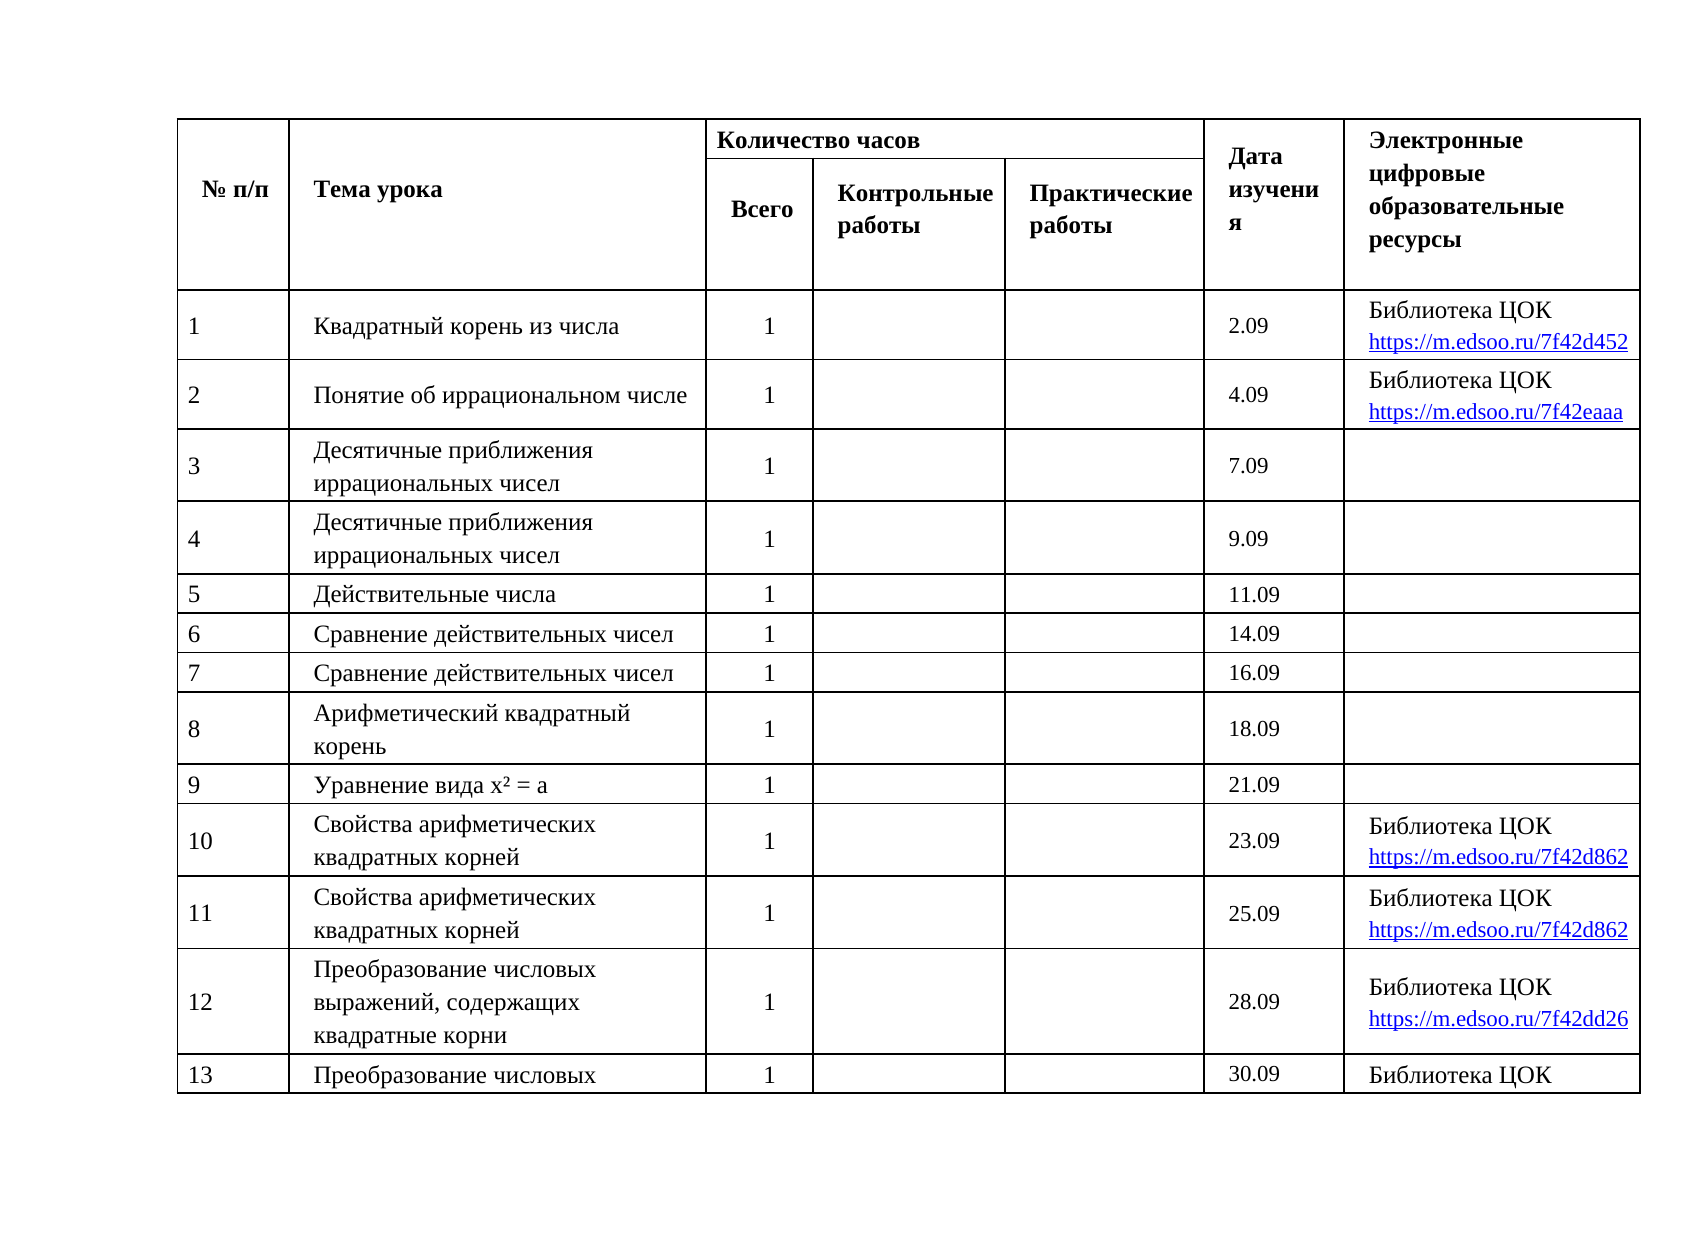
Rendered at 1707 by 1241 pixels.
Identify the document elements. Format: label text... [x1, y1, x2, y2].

table_cell [1006, 360, 1203, 428]
table_cell [1345, 693, 1639, 763]
table_cell 23.09 [1205, 804, 1343, 875]
table_cell [1006, 1055, 1203, 1092]
table_cell Библиотека ЦОК https://m.edsoo.ru/7f42d862 [1345, 804, 1639, 875]
table_cell [1006, 877, 1203, 947]
table_cell 18.09 [1205, 693, 1343, 763]
table_cell [814, 693, 1004, 763]
table_cell 1 [707, 693, 812, 763]
table_cell Библиотека ЦОК https://m.edsoo.ru/7f42d452 [1345, 291, 1639, 358]
table_cell [1006, 575, 1203, 612]
table_cell 12 [178, 949, 288, 1053]
table_cell 14.09 [1205, 614, 1343, 652]
table_cell 9 [178, 765, 288, 803]
table_cell Понятие об иррациональном числе [290, 360, 705, 428]
table_cell Уравнение вида x² = a [290, 765, 705, 803]
table_header Электронные цифровые образовательные ресурсы [1345, 120, 1639, 289]
table_cell Свойства арифметических квадратных корней [290, 804, 705, 875]
table_cell [1345, 614, 1639, 652]
table_cell [1345, 765, 1639, 803]
table_cell 7.09 [1205, 430, 1343, 500]
table_cell Библиотека ЦОК https://m.edsoo.ru/7f42d862 [1345, 877, 1639, 947]
table_cell 8 [178, 693, 288, 763]
table_cell 2 [178, 360, 288, 428]
table_cell 25.09 [1205, 877, 1343, 947]
table_cell [1006, 949, 1203, 1053]
table_cell [814, 1055, 1004, 1092]
table_cell [1006, 430, 1203, 500]
table_cell 6 [178, 614, 288, 652]
table_cell [814, 360, 1004, 428]
table_cell Десятичные приближения иррациональных чисел [290, 430, 705, 500]
table_cell 2.09 [1205, 291, 1343, 358]
table_cell [1345, 575, 1639, 612]
table_cell 1 [707, 804, 812, 875]
table_cell Десятичные приближения иррациональных чисел [290, 502, 705, 573]
table_cell 28.09 [1205, 949, 1343, 1053]
table_cell [814, 430, 1004, 500]
table_cell 4 [178, 502, 288, 573]
table_cell 30.09 [1205, 1055, 1343, 1092]
table_cell 1 [707, 653, 812, 691]
table_cell [814, 877, 1004, 947]
table_cell 1 [707, 765, 812, 803]
table_cell [814, 804, 1004, 875]
table_cell [814, 614, 1004, 652]
table_cell 1 [707, 614, 812, 652]
table_cell 5 [178, 575, 288, 612]
table_cell [814, 575, 1004, 612]
table_cell 13 [178, 1055, 288, 1092]
table_cell 1 [707, 360, 812, 428]
table_cell [1006, 804, 1203, 875]
table_cell Свойства арифметических квадратных корней [290, 877, 705, 947]
table_cell Практические работы [1006, 159, 1203, 289]
table_cell 1 [178, 291, 288, 358]
table_cell Контрольные работы [814, 159, 1004, 289]
table_cell [814, 502, 1004, 573]
table_header Дата изучения [1205, 120, 1343, 289]
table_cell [290, 949, 705, 1053]
table_cell Арифметический квадратный корень [290, 693, 705, 763]
table_cell [1006, 653, 1203, 691]
table_cell 1 [707, 949, 812, 1053]
table_cell 1 [707, 502, 812, 573]
table_cell Всего [707, 159, 812, 289]
table_cell 1 [707, 877, 812, 947]
table_cell [814, 291, 1004, 358]
table_cell [814, 653, 1004, 691]
table_header № п/п [178, 120, 288, 289]
table_cell 3 [178, 430, 288, 500]
table_cell 1 [707, 430, 812, 500]
table_cell 1 [707, 575, 812, 612]
table_cell 11.09 [1205, 575, 1343, 612]
table_cell Сравнение действительных чисел [290, 653, 705, 691]
table_cell 4.09 [1205, 360, 1343, 428]
table_cell [1006, 502, 1203, 573]
table_header Тема урока [290, 120, 705, 289]
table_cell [1345, 1055, 1639, 1092]
table_cell 16.09 [1205, 653, 1343, 691]
table_cell [1006, 765, 1203, 803]
table_cell [1006, 693, 1203, 763]
table_cell [1006, 614, 1203, 652]
table_cell 21.09 [1205, 765, 1343, 803]
table_cell Сравнение действительных чисел [290, 614, 705, 652]
table_cell [1006, 291, 1203, 358]
table_cell [1345, 502, 1639, 573]
table_cell [814, 949, 1004, 1053]
table_cell 7 [178, 653, 288, 691]
table_cell 11 [178, 877, 288, 947]
table_cell Библиотека ЦОК https://m.edsoo.ru/7f42dd26 [1345, 949, 1639, 1053]
table_cell [1345, 653, 1639, 691]
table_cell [290, 1055, 705, 1092]
table_cell [814, 765, 1004, 803]
table_cell 1 [707, 291, 812, 358]
table_cell 10 [178, 804, 288, 875]
table_cell Действительные числа [290, 575, 705, 612]
table_cell Квадратный корень из числа [290, 291, 705, 358]
table_header Количество часов [707, 120, 1203, 157]
table_cell [1345, 430, 1639, 500]
table_cell 1 [707, 1055, 812, 1092]
table_cell Библиотека ЦОК https://m.edsoo.ru/7f42eaaa [1345, 360, 1639, 428]
table_cell 9.09 [1205, 502, 1343, 573]
